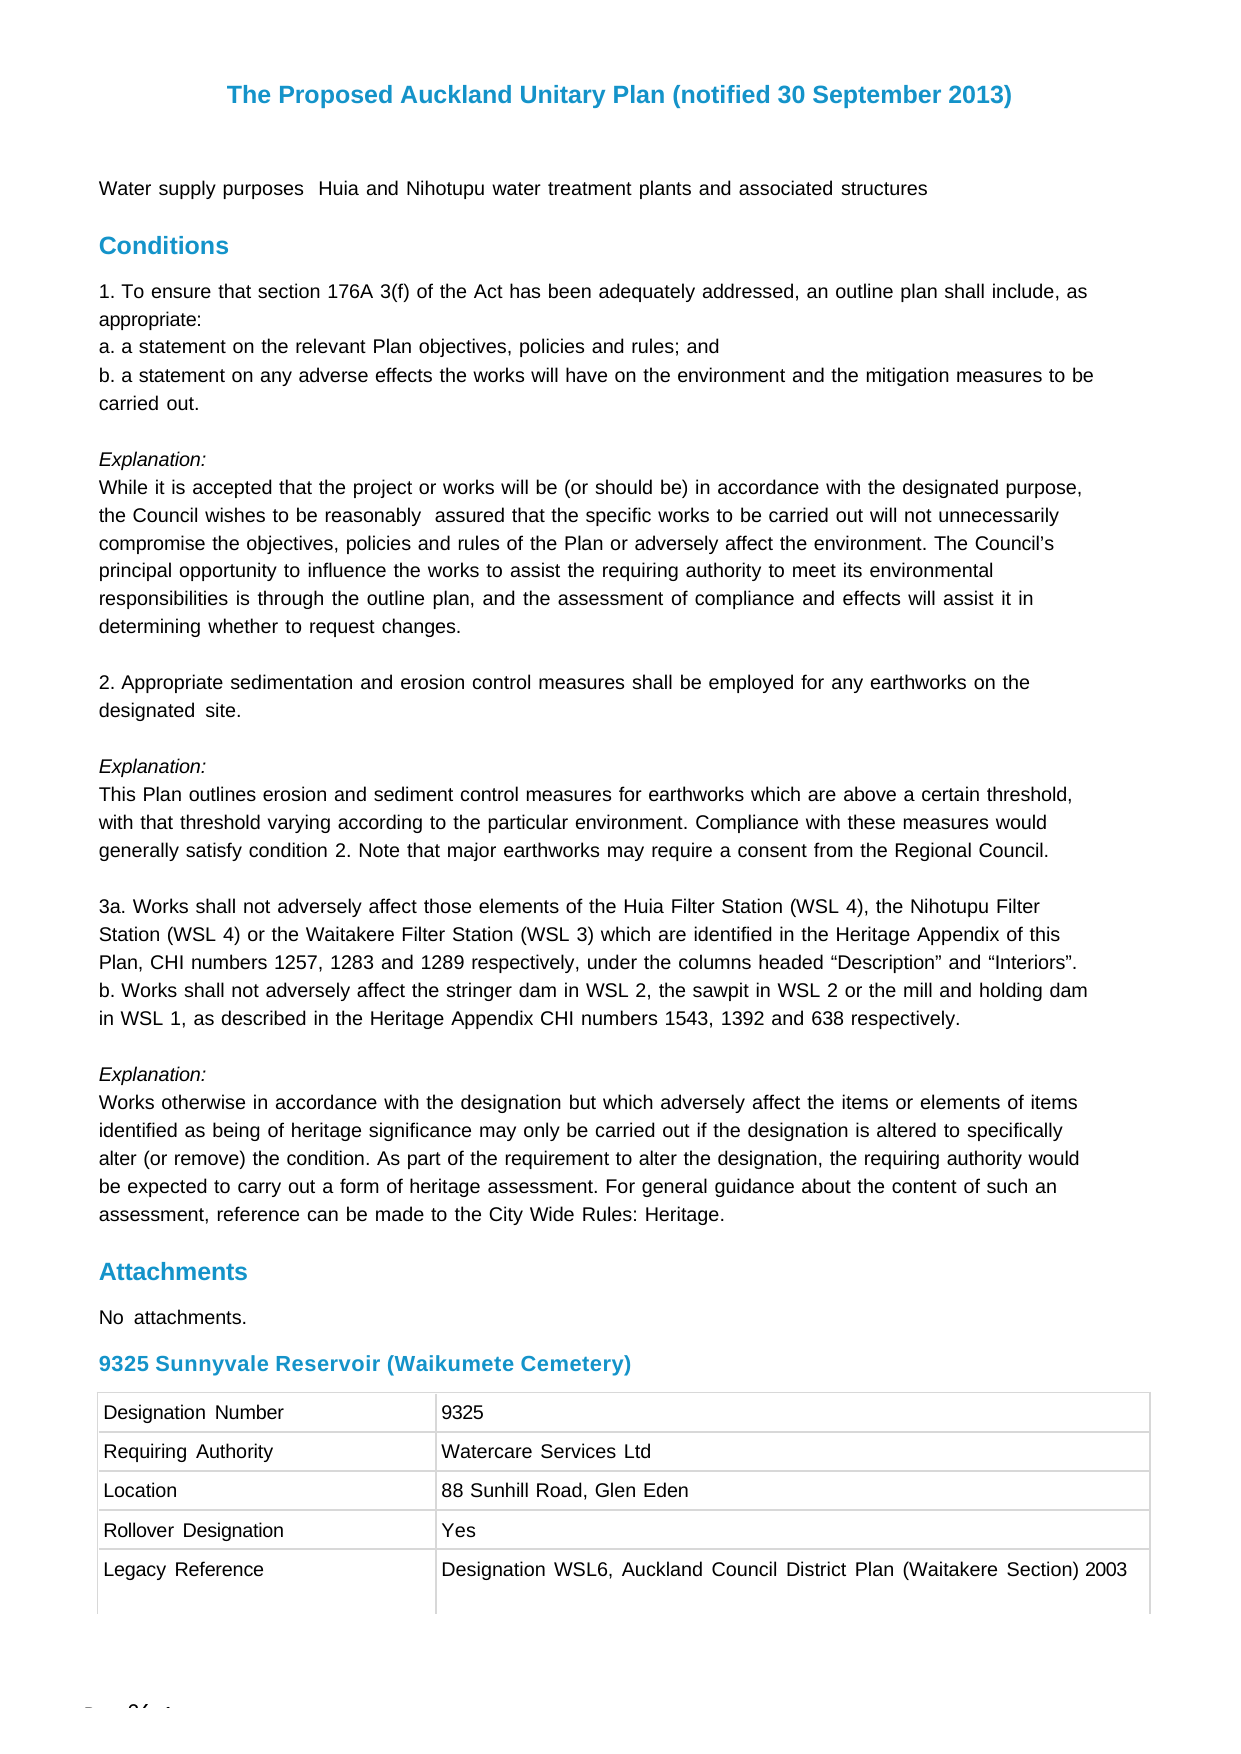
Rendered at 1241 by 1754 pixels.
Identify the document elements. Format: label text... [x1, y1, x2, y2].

subtitle Conditions [98, 231, 1117, 259]
text While it is accepted that the project or works will be (or should be) in accordance with the designated purpose, the Council wishes to be reasonably assured that the specific works to be carried out will not unnecessarily compromise the objectives, policies and rules of the Plan or adversely affect the environment. The Council’s principal opportunity to influence the works to assist the requiring authority to meet its environmental responsibilities is through the outline plan, and the assessment of compliance and effects will assist it in determining whether to request changes. [98, 476, 1106, 638]
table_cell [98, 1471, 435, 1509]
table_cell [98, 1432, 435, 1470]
text This Plan outlines erosion and sediment control measures for earthworks which are above a certain threshold, with that threshold varying according to the particular environment. Compliance with these measures would generally satisfy condition 2. Note that major earthworks may require a consent from the Regional Council. [98, 783, 1090, 862]
text Explanation: [98, 755, 1117, 778]
list Appropriate sedimentation and erosion control measures shall be employed for any earthworks on the designated site. [98, 671, 1037, 722]
list To ensure that section 176A 3(f) of the Act has been adequately addressed, an outline plan shall include, as appropriate: [98, 279, 1096, 330]
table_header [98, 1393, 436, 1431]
text Works otherwise in accordance with the designation but which adversely affect the items or elements of items identified as being of heritage significance may only be carried out if the designation is altered to specifically alter (or remove) the condition. As part of the requirement to alter the designation, the requiring authority would be expected to carry out a form of heritage assessment. For general guidance about the content of such an assessment, reference can be made to the City­ Wide Rules:­ Heritage. [98, 1091, 1090, 1226]
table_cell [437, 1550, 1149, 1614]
list a statement on the relevant Plan objectives, policies and rules; and [98, 335, 1117, 358]
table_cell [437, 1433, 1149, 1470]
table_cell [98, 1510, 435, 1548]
text No attachments. [98, 1306, 1117, 1329]
text 3a. Works shall not adversely affect those elements of the Huia Filter Station (WSL 4), the Nihotupu Filter Station (WSL 4) or the Waitakere Filter Station (WSL 3) which are identified in the Heritage Appendix of this Plan, CHI numbers 1257, 1283 and 1289 respectively, under the columns headed “Description” and “Interiors”. [98, 895, 1096, 974]
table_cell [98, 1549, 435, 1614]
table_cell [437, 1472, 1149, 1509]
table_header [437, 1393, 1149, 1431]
list a statement on any adverse effects the works will have on the environment and the mitigation measures to be carried out. [98, 363, 1104, 414]
subtitle Attachments [98, 1257, 1117, 1286]
list Works shall not adversely affect the stringer dam in WSL 2, the sawpit in WSL 2 or the mill and holding dam in WSL 1, as described in the Heritage Appendix CHI numbers 1543, 1392 and 638 respectively. [98, 979, 1099, 1030]
subtitle 9325 Sunnyvale Reservoir (Waikumete Cemetery) [98, 1351, 1117, 1376]
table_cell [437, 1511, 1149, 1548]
text Explanation: [98, 1063, 1117, 1086]
text Water supply purposes ­ Huia and Nihotupu water treatment plants and associated structures [98, 176, 1117, 199]
text Explanation: [98, 447, 1117, 470]
